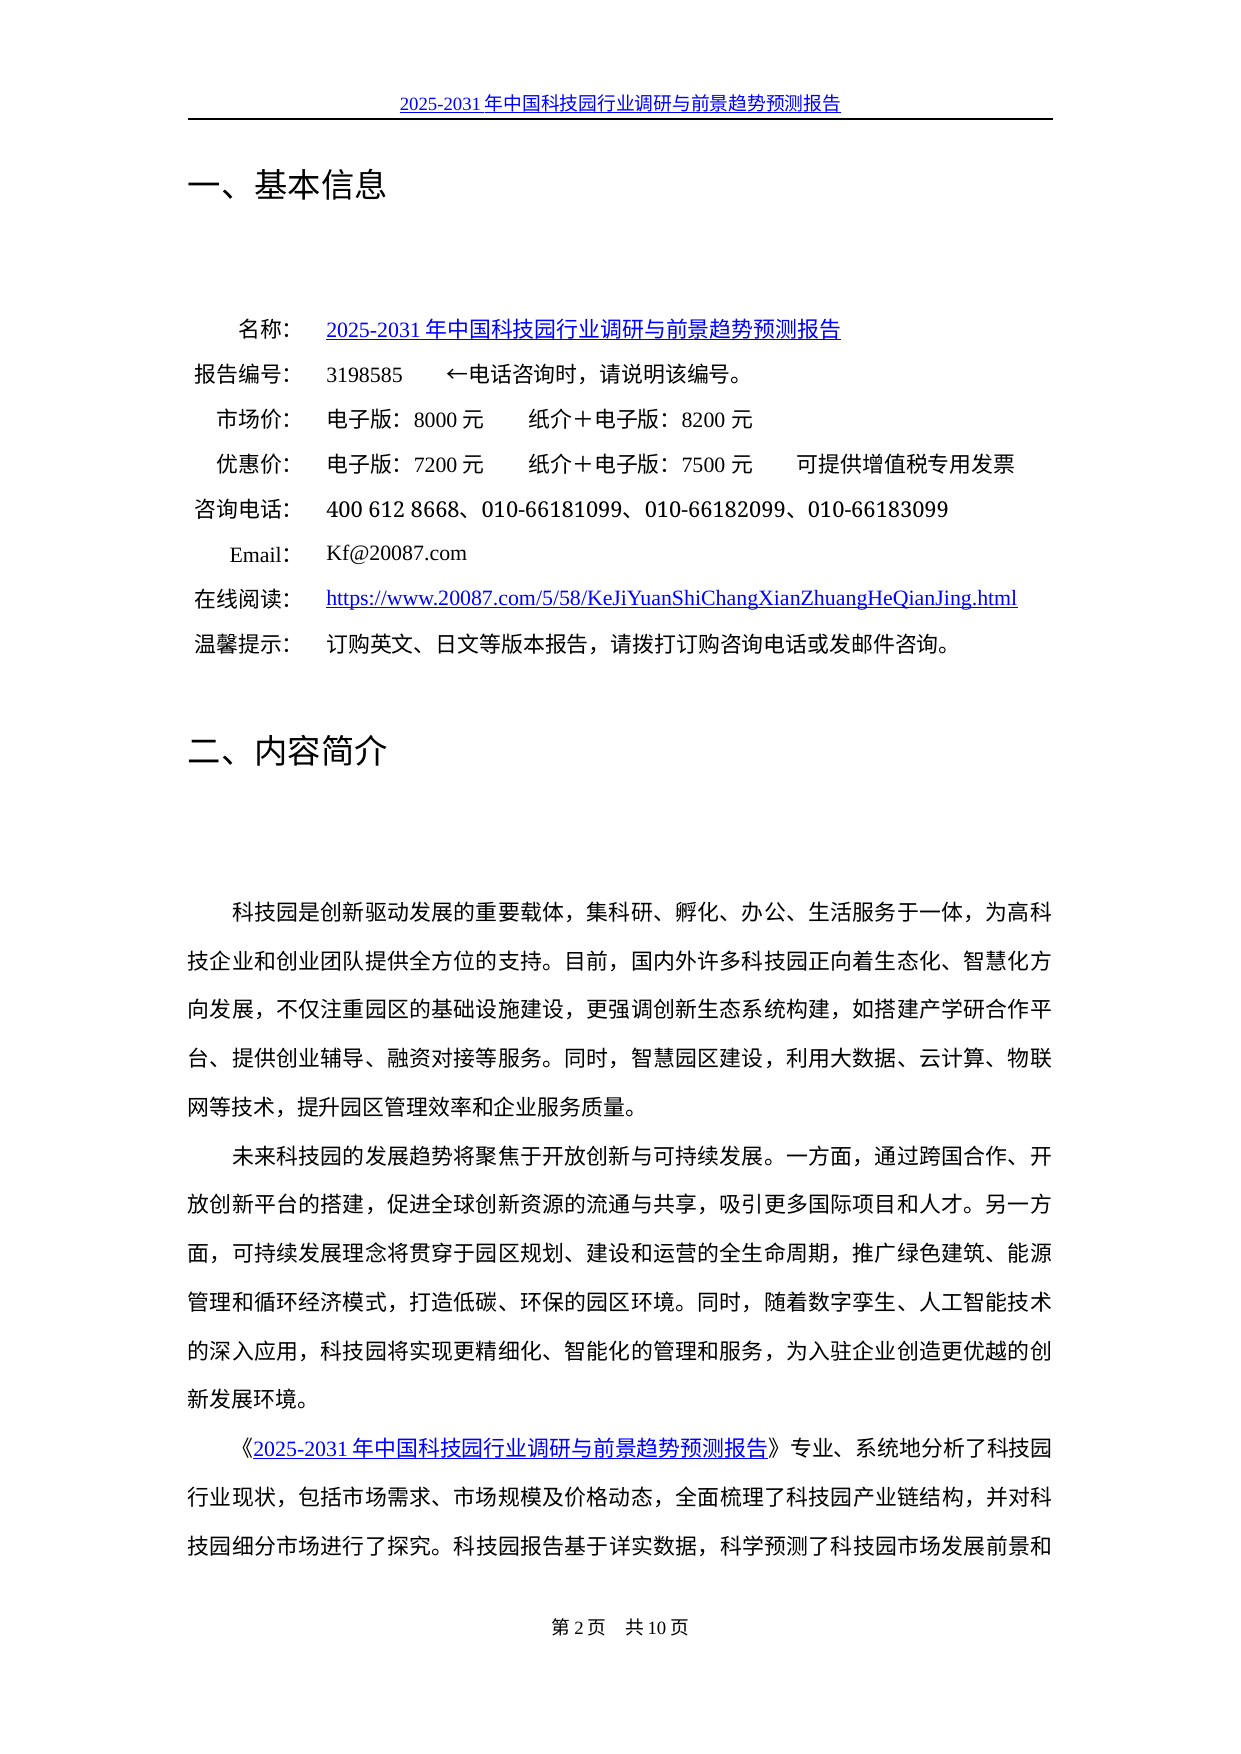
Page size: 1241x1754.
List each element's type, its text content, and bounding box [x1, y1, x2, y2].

table_cell 订购英文、日文等版本报告，请拨打订购咨询电话或发邮件咨询。 [315, 627, 1073, 672]
table_cell 优惠价： [167, 447, 315, 492]
table_cell 温馨提示： [167, 627, 315, 672]
table_cell 咨询电话： [167, 492, 315, 537]
table_header 2025-2031年中国科技园行业调研与前景趋势预测报告 [315, 312, 1073, 357]
table_cell 报告编号： [167, 357, 315, 402]
table_cell 电子版：8000 元 纸介＋电子版：8200 元 [315, 402, 1073, 447]
table_cell Kf@20087.com [315, 537, 1073, 582]
table_header 名称： [167, 312, 315, 357]
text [187, 894, 1053, 1561]
table_cell 400 612 8668、010-66181099、010-66182099、010-66183099 [315, 492, 1073, 537]
table_cell 市场价： [167, 402, 315, 447]
title 二、内容简介 [187, 717, 1053, 782]
table_cell Email： [167, 537, 315, 582]
table_cell 在线阅读： [167, 582, 315, 627]
table_cell 电子版：7200 元 纸介＋电子版：7500 元 可提供增值税专用发票 [315, 447, 1073, 492]
title 一、基本信息 [187, 150, 1053, 215]
table_cell 3198585 ←电话咨询时，请说明该编号。 [315, 357, 1073, 402]
table_cell [315, 582, 1073, 627]
